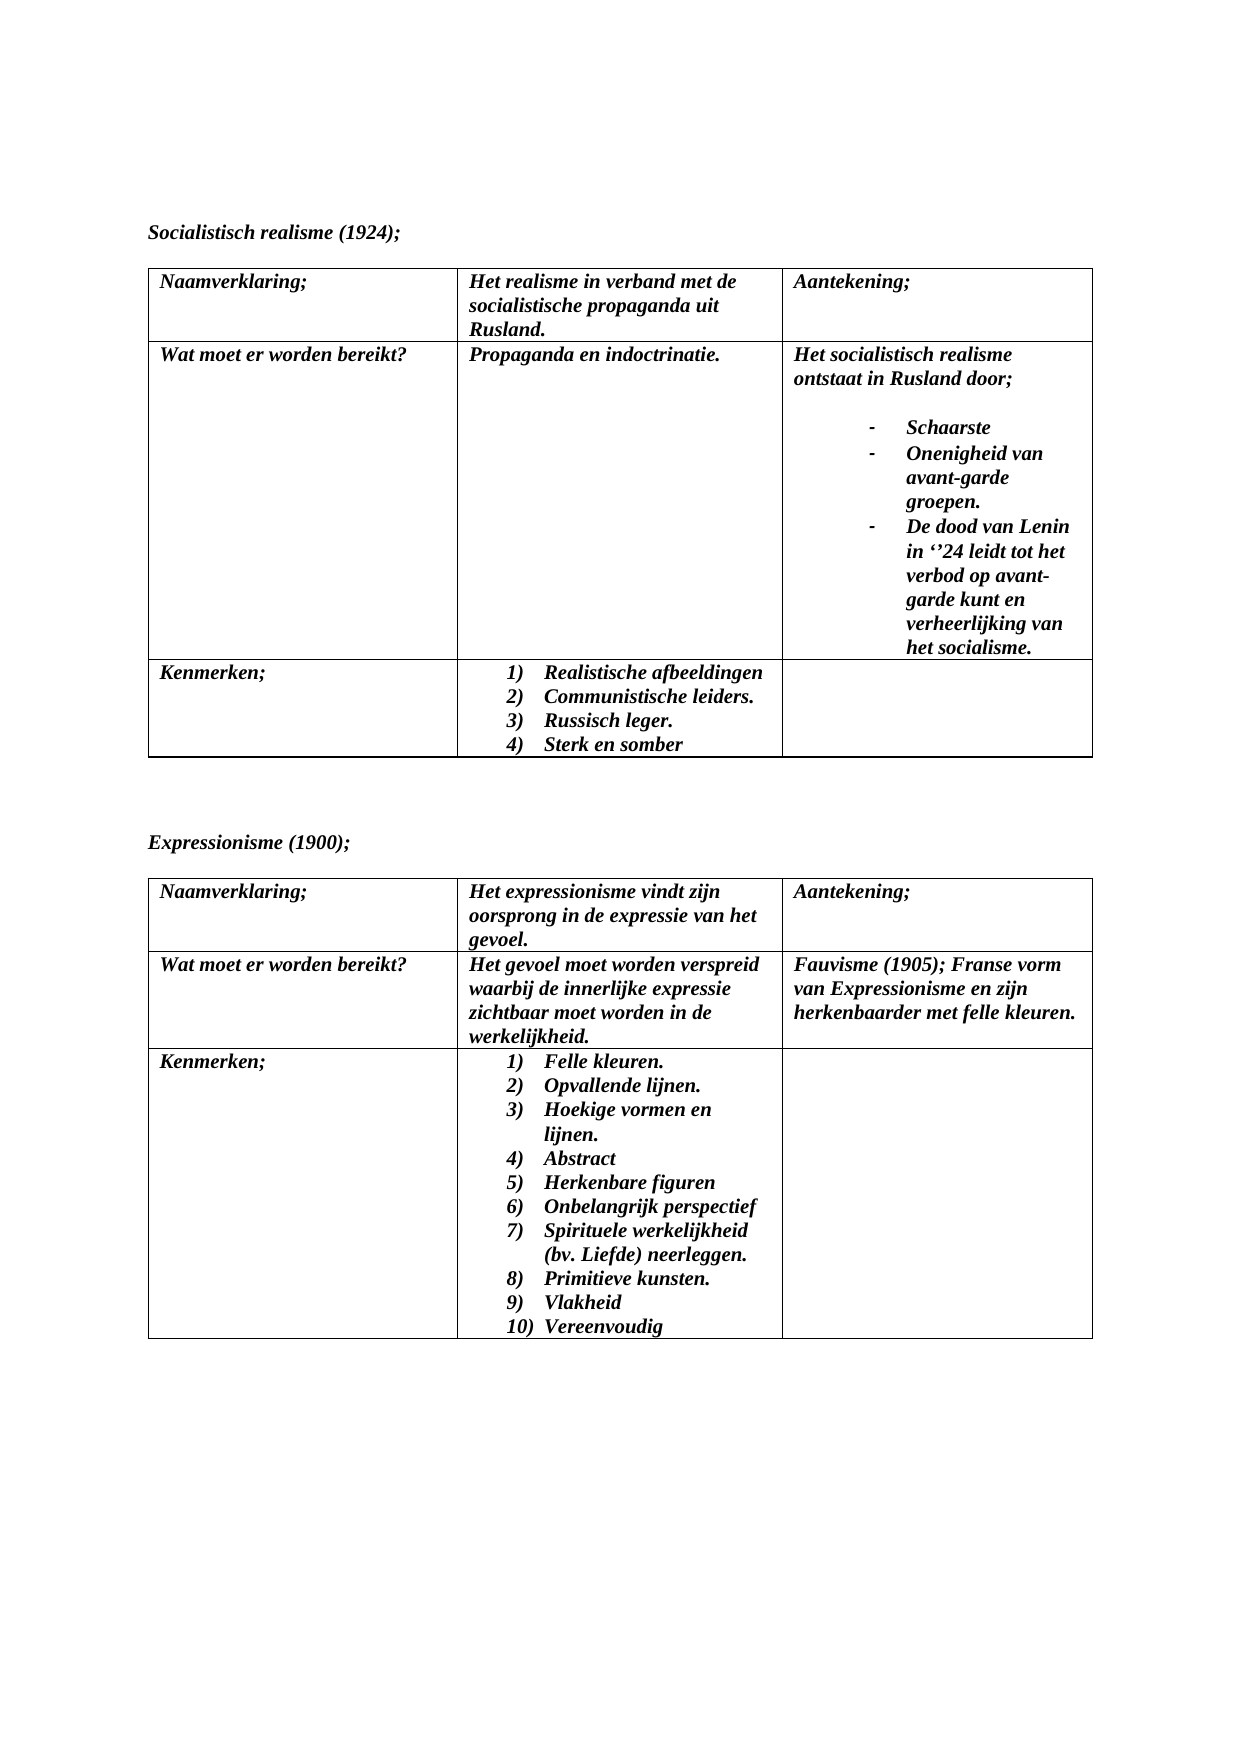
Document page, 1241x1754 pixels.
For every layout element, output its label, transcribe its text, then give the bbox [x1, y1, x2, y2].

table_cell Kenmerken; [149, 1049, 457, 1338]
table_cell Felle kleuren. Opvallende lijnen. Hoekige vormen en lijnen. Abstract Herkenbare figuren Onbelangrijk perspectief Spirituele werkelijkheid (bv. Liefde) neerleggen. Primitieve kunsten. Vlakheid Vereenvoudig [458, 1049, 782, 1338]
table_cell Wat moet er worden bereikt? [149, 952, 457, 1048]
text Expressionisme (1900); [148, 829, 1093, 854]
table_cell Fauvisme (1905); Franse vorm van Expressionisme en zijn herkenbaarder met felle kleuren. [783, 952, 1092, 1048]
table_cell [783, 660, 1092, 756]
table_header Aantekening; [783, 879, 1092, 951]
table_cell Kenmerken; [149, 660, 457, 756]
table_header Aantekening; [783, 269, 1092, 341]
text Socialistisch realisme (1924); [148, 220, 1093, 244]
table_header Naamverklaring; [149, 269, 457, 341]
table_header Het expressionisme vindt zijn oorsprong in de expressie van het gevoel. [458, 879, 782, 951]
table_header Het realisme in verband met de socialistische propaganda uit Rusland. [458, 269, 782, 341]
table_cell Realistische afbeeldingen Communistische leiders. Russisch leger. Sterk en somber [458, 660, 782, 756]
table_cell Het socialistisch realisme ontstaat in Rusland door; Schaarste Onenigheid van avant-garde groepen. De dood van Lenin in ‘’24 leidt tot het verbod op avant-garde kunt en verheerlijking van het socialisme. [783, 342, 1092, 659]
table_cell Propaganda en indoctrinatie. [458, 342, 782, 659]
table_header Naamverklaring; [149, 879, 457, 951]
table_cell [783, 1049, 1092, 1338]
table_cell Wat moet er worden bereikt? [149, 342, 457, 659]
table_cell Het gevoel moet worden verspreid waarbij de innerlijke expressie zichtbaar moet worden in de werkelijkheid. [458, 952, 782, 1048]
